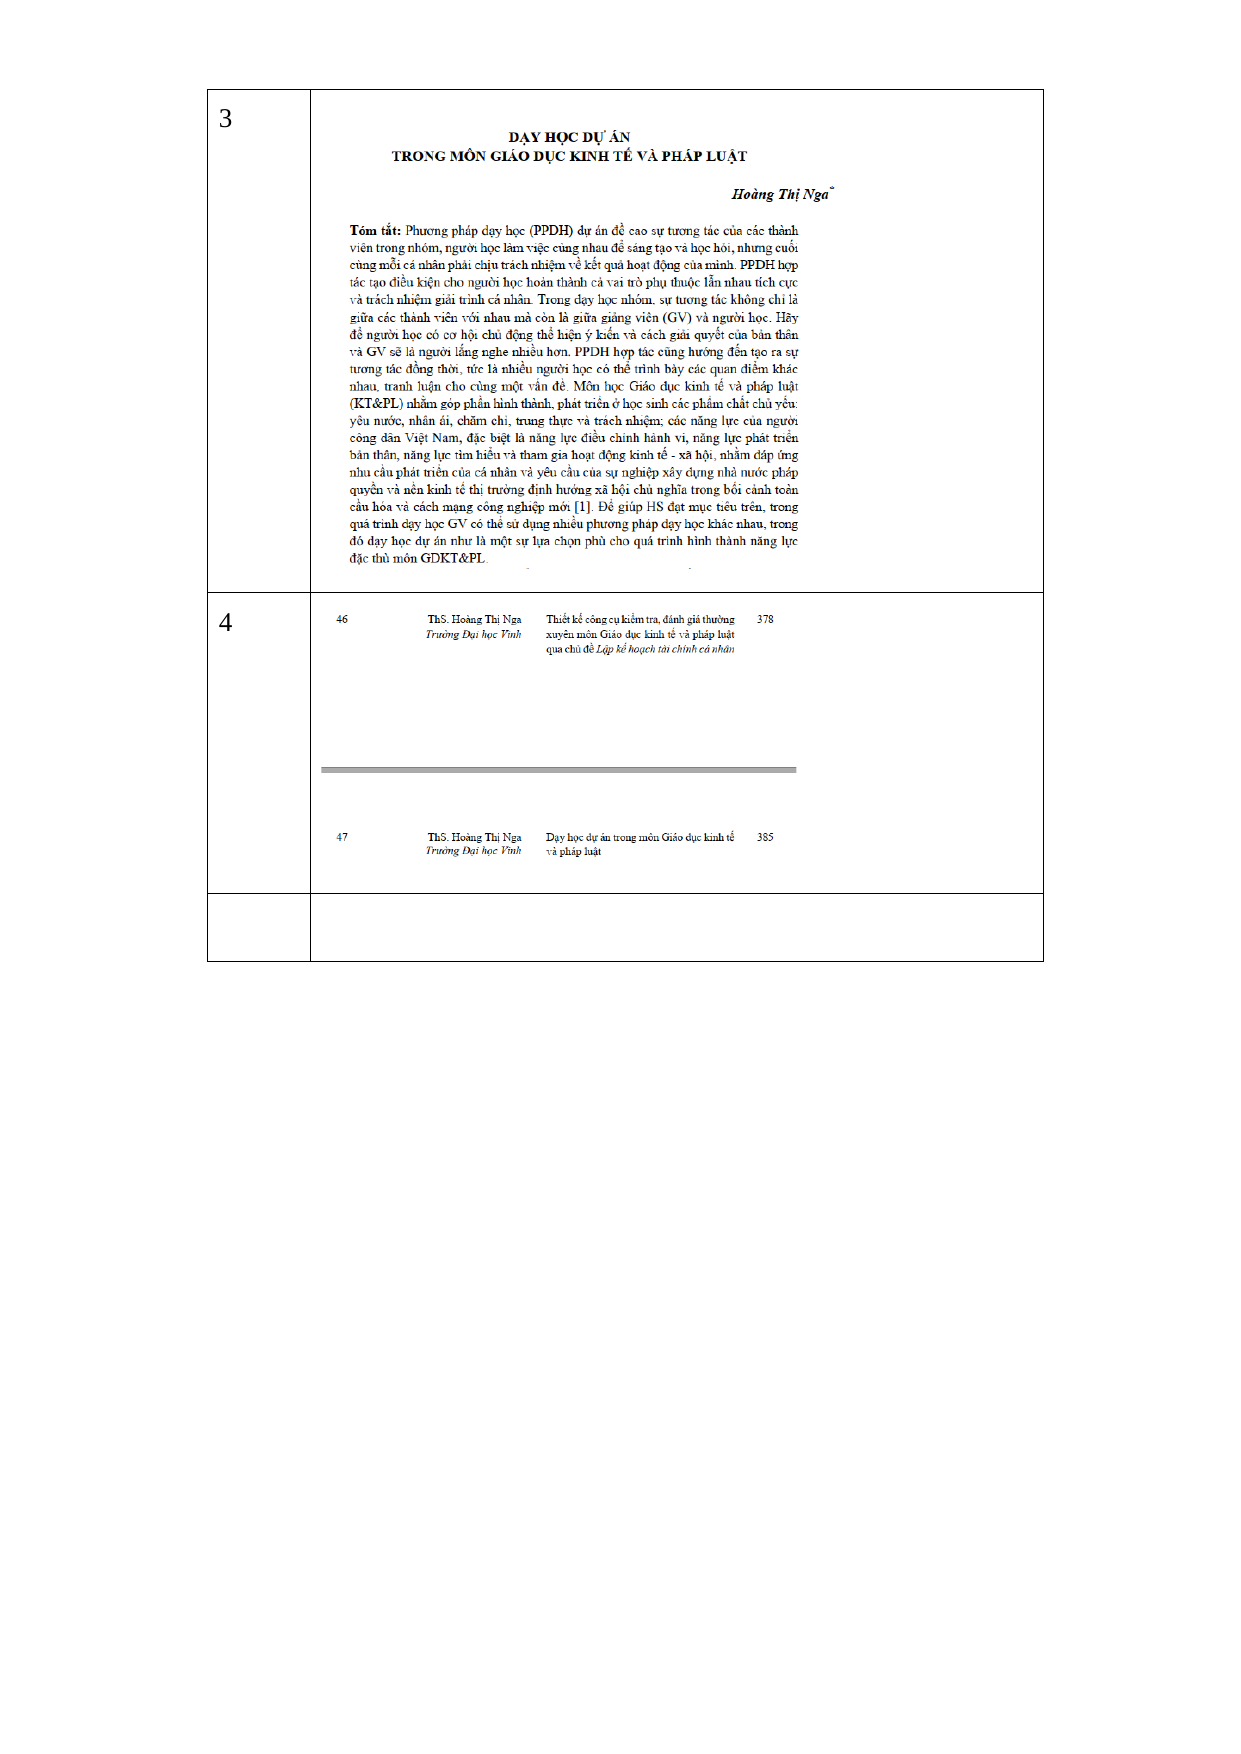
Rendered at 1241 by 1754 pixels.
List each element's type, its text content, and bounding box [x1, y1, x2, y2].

table_cell [311, 90, 1043, 592]
table_cell 3 [208, 90, 310, 592]
picture [321, 605, 797, 870]
table_cell [311, 894, 1043, 961]
table_cell [208, 894, 310, 961]
table_cell [311, 593, 1043, 893]
picture [321, 102, 865, 569]
table_cell 4 [208, 593, 310, 893]
